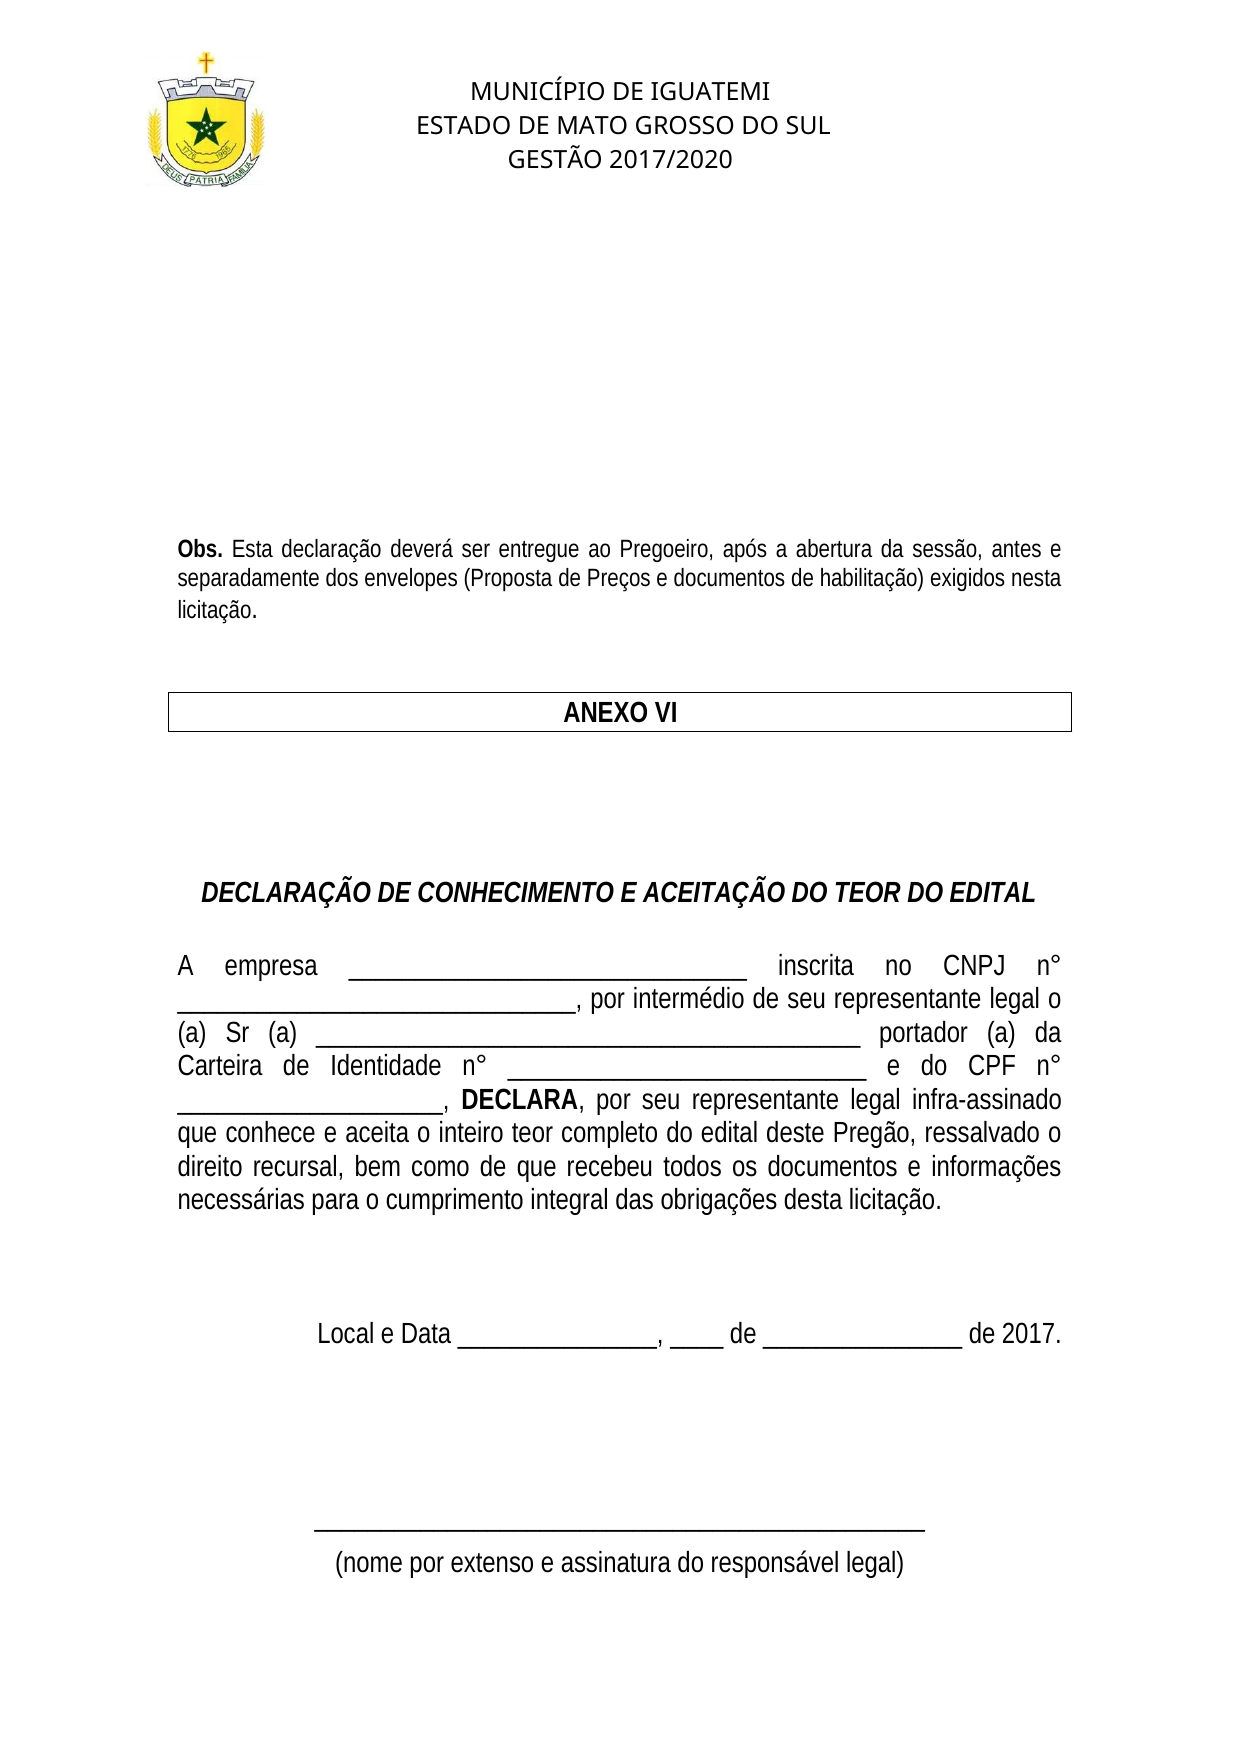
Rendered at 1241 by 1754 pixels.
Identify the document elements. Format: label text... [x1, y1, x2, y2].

text Local e Data _______________, ____ de _______________ de 2017. [177, 1316, 1063, 1349]
picture [145, 51, 266, 187]
text ANEXO VI [169, 693, 1071, 731]
text (nome por extenso e assinatura do responsável legal) [177, 1546, 1063, 1579]
subtitle DECLARAÇÃO DE CONHECIMENTO E ACEITAÇÃO DO TEOR DO EDITAL [177, 875, 1063, 908]
text Obs. Esta declaração deverá ser entregue ao Pregoeiro, após a abertura da sessão, antes e separadamente dos envelopes (Proposta de Preços e documentos de habilitação) exigidos nesta licitação. [177, 534, 1063, 625]
text A empresa ______________________________ inscrita no CNPJ n° ______________________________, por intermédio de seu representante legal o (a) Sr (a) _________________________________________ portador (a) da Carteira de Identidade n° ___________________________ e do CPF n° ____________________, DECLARA, por seu representante legal infra-assinado que conhece e aceita o inteiro teor completo do edital deste Pregão, ressalvado o direito recursal, bem como de que recebeu todos os documentos e informações necessárias para o cumprimento integral das obrigações desta licitação. [177, 948, 1063, 1216]
text ______________________________________________ [177, 1499, 1063, 1533]
